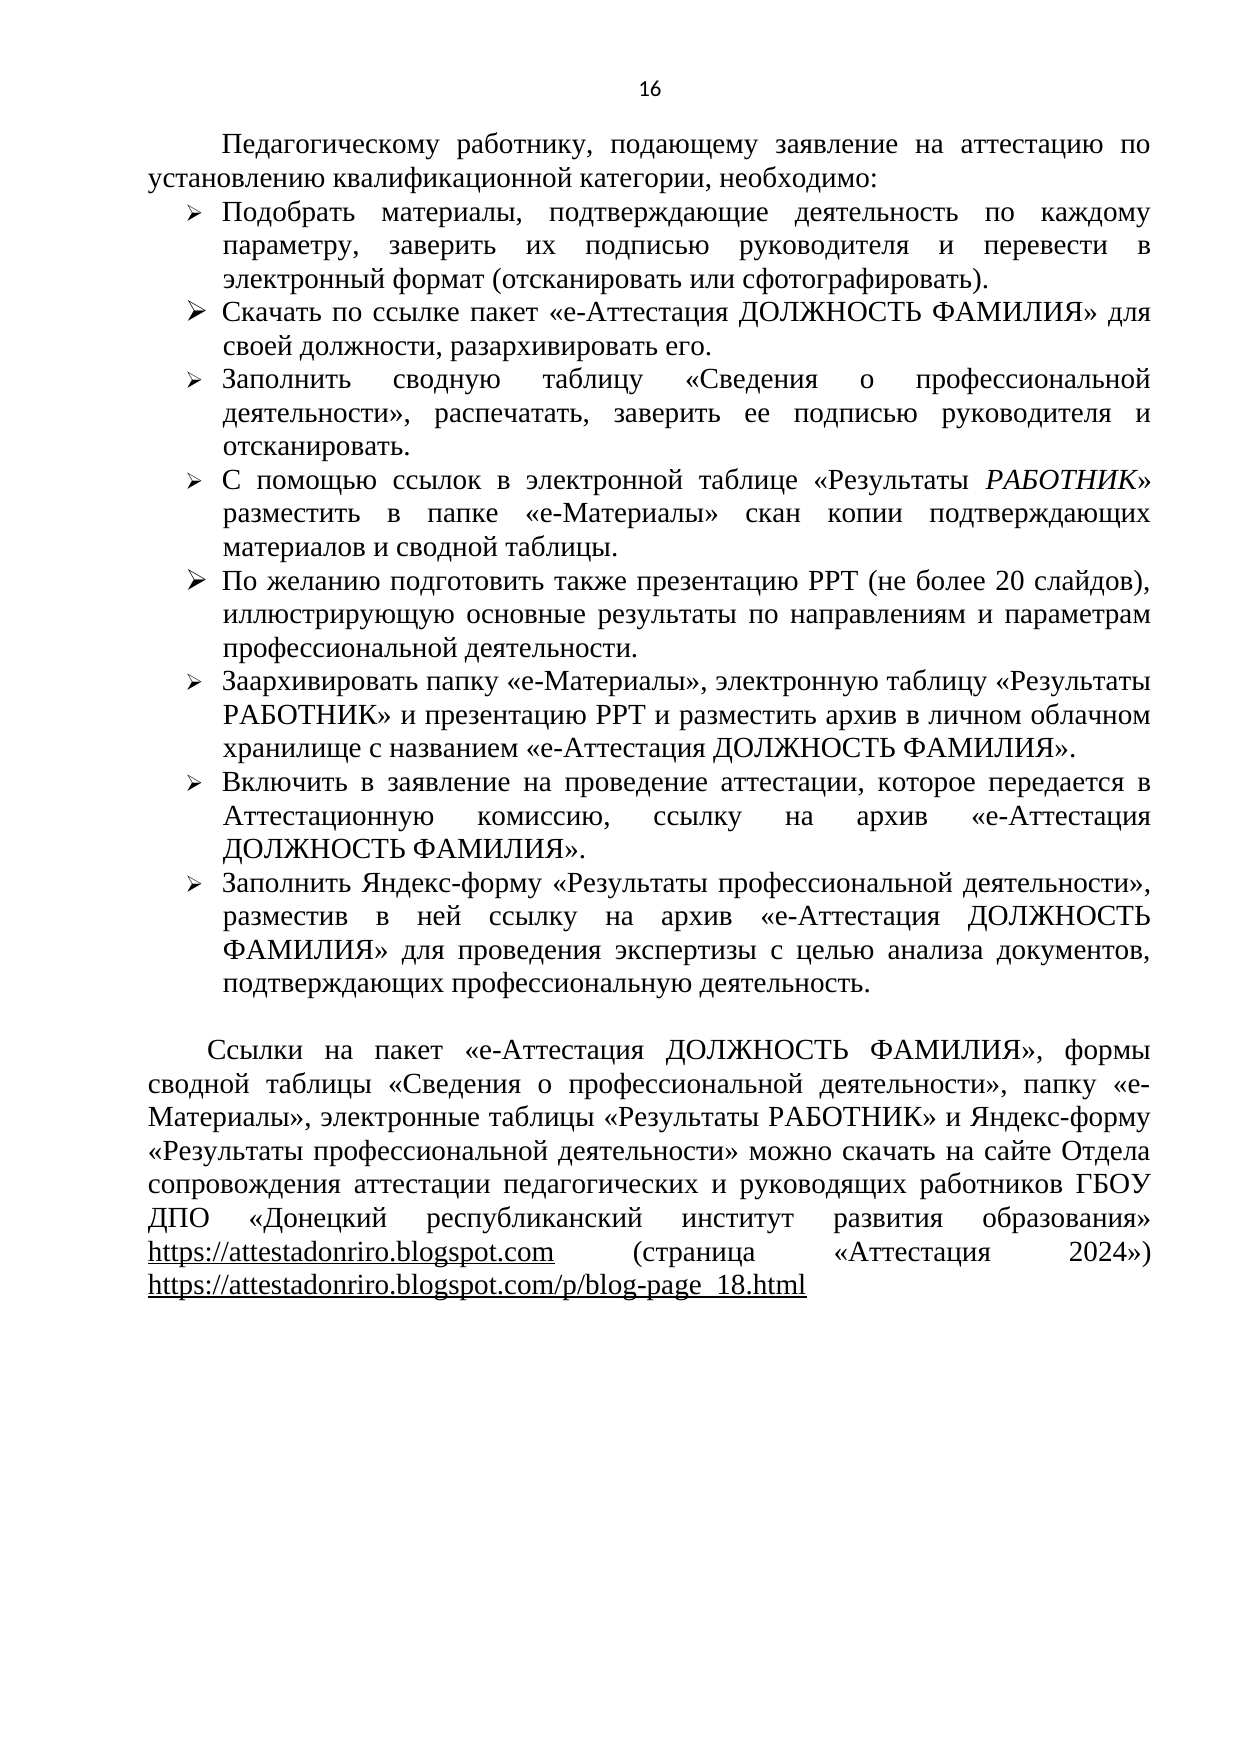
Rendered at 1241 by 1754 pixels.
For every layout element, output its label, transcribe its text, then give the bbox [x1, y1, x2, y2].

list Включить в заявление на проведение аттестации, которое передается в Аттестационную комиссию, ссылку на архив «е-Аттестация ДОЛЖНОСТЬ ФАМИЛИЯ». [185, 764, 1152, 865]
list Заполнить сводную таблицу «Сведения о профессиональной деятельности», распечатать, заверить ее подписью руководителя и отсканировать. [185, 361, 1152, 462]
list С помощью ссылок в электронной таблице «Результаты РАБОТНИК» разместить в папке «е-Материалы» скан копии подтверждающих материалов и сводной таблицы. [185, 462, 1152, 563]
text Ссылки на пакет «е-Аттестация ДОЛЖНОСТЬ ФАМИЛИЯ», формы сводной таблицы «Сведения о профессиональной деятельности», папку «е-Материалы», электронные таблицы «Результаты РАБОТНИК» и Яндекс-форму «Результаты профессиональной деятельности» можно скачать на сайте Отдела сопровождения аттестации педагогических и руководящих работников ГБОУ ДПО «Донецкий республиканский институт развития образования» https://attestadonriro.blogspot.com (страница «Аттестация 2024») https://attestadonriro.blogspot.com/p/blog-page_18.html [148, 1032, 1152, 1301]
list Заполнить Яндекс-форму «Результаты профессиональной деятельности», разместив в ней ссылку на архив «е-Аттестация ДОЛЖНОСТЬ ФАМИЛИЯ» для проведения экспертизы с целью анализа документов, подтверждающих профессиональную деятельность. [185, 865, 1152, 999]
list Скачать по ссылке пакет «е-Аттестация ДОЛЖНОСТЬ ФАМИЛИЯ» для своей должности, разархивировать его. [185, 294, 1152, 361]
list По желанию подготовить также презентацию PРТ (не более 20 слайдов), иллюстрирующую основные результаты по направлениям и параметрам профессиональной деятельности. [185, 563, 1152, 663]
list Заархивировать папку «е-Материалы», электронную таблицу «Результаты РАБОТНИК» и презентацию РРТ и разместить архив в личном облачном хранилище с названием «е-Аттестация ДОЛЖНОСТЬ ФАМИЛИЯ». [185, 663, 1152, 764]
list Подобрать материалы, подтверждающие деятельность по каждому параметру, заверить их подписью руководителя и перевести в электронный формат (отсканировать или сфотографировать). [185, 194, 1152, 294]
text Педагогическому работнику, подающему заявление на аттестацию по установлению квалификационной категории, необходимо: [148, 127, 1152, 194]
